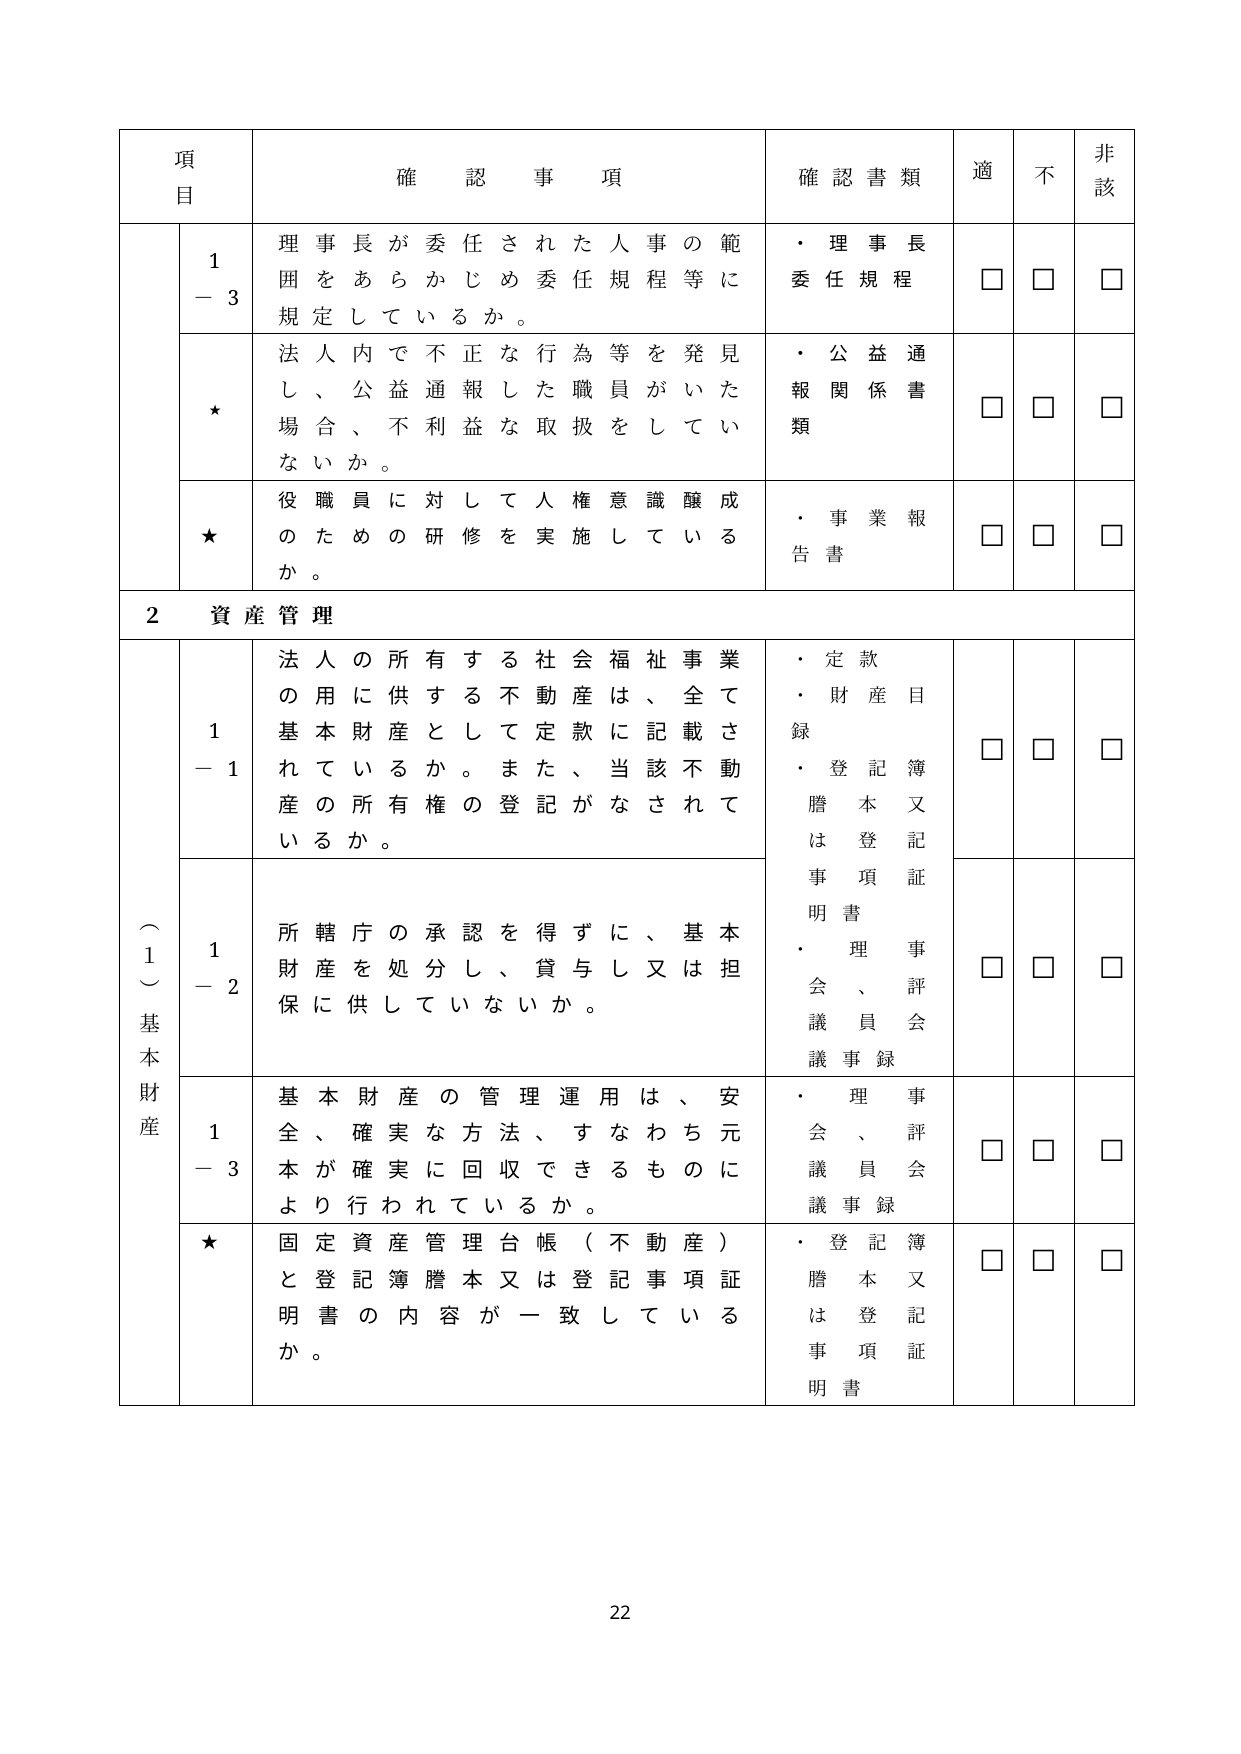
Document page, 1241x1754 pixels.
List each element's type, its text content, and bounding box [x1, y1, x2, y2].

table_cell ・登記簿謄本又は登記事項証明書 [766, 1224, 953, 1405]
table_cell [1075, 1224, 1134, 1405]
table_cell ２ 資産管理 [120, 591, 1134, 639]
table_cell [1014, 481, 1074, 590]
table_cell 1－2 [180, 859, 252, 1076]
table_cell [1075, 640, 1134, 858]
table_cell 1－3 [180, 224, 252, 333]
table_cell ・理事長委任規程 [766, 224, 953, 333]
table_cell [1014, 1077, 1074, 1222]
table_cell [1014, 1224, 1074, 1405]
table_cell [1075, 334, 1134, 480]
table_header 非該当 [1075, 130, 1134, 223]
table_cell [954, 859, 1013, 1076]
table_cell [1014, 224, 1074, 333]
table_cell [1014, 859, 1074, 1076]
table_cell ・理事会、評議員会議事録 [766, 1077, 953, 1222]
table_cell 基本財産の管理運用は、安全、確実な方法、すなわち元本が確実に回収できるものにより行われているか。 [253, 1077, 765, 1222]
table_header 確認書類 [766, 130, 953, 223]
table_cell 理事長が委任された人事の範囲をあらかじめ委任規程等に規定しているか。 [253, 224, 765, 333]
table_cell 1－3 [180, 1077, 252, 1222]
table_cell [1075, 1077, 1134, 1222]
table_cell 固定資産管理台帳（不動産）と登記簿謄本又は登記事項証明書の内容が一致しているか。 [253, 1224, 765, 1405]
table_cell [1075, 481, 1134, 590]
table_cell [1014, 334, 1074, 480]
table_header 確 認 事 項 [253, 130, 765, 223]
table_header 項 目 [120, 130, 252, 223]
table_header 適 [954, 130, 1013, 223]
table_cell 所轄庁の承認を得ずに、基本財産を処分し、貸与し又は担保に供していないか。 [253, 859, 765, 1076]
table_cell [954, 224, 1013, 333]
table_cell ★ [180, 1224, 252, 1405]
table_cell [954, 640, 1013, 858]
table_cell [954, 1077, 1013, 1222]
table_cell ・公益通報関係書類 [766, 334, 953, 480]
table_cell [1075, 224, 1134, 333]
table_header 不 適 [1014, 130, 1074, 223]
table_cell ・事業報告書 [766, 481, 953, 590]
table_cell [954, 1224, 1013, 1405]
table_cell （１）基本財産 [120, 640, 179, 1405]
table_cell 法人内で不正な行為等を発見し、公益通報した職員がいた場合、不利益な取扱をしていないか。 [253, 334, 765, 480]
table_cell 法人の所有する社会福祉事業の用に供する不動産は、全て基本財産として定款に記載されているか。また、当該不動産の所有権の登記がなされているか。 [253, 640, 765, 858]
table_cell ★ [180, 334, 252, 480]
table_cell ★ [180, 481, 252, 590]
table_cell [1014, 640, 1074, 858]
table_cell [954, 481, 1013, 590]
table_cell [1075, 859, 1134, 1076]
table_cell 役職員に対して人権意識醸成のための研修を実施しているか。 [253, 481, 765, 590]
table_cell [954, 334, 1013, 480]
table_cell ・定款 ・財産目録 ・登記簿謄本又は登記事項証明書 ・理事会、評議員会議事録 [766, 640, 953, 1076]
table_cell 1－1 [180, 640, 252, 858]
